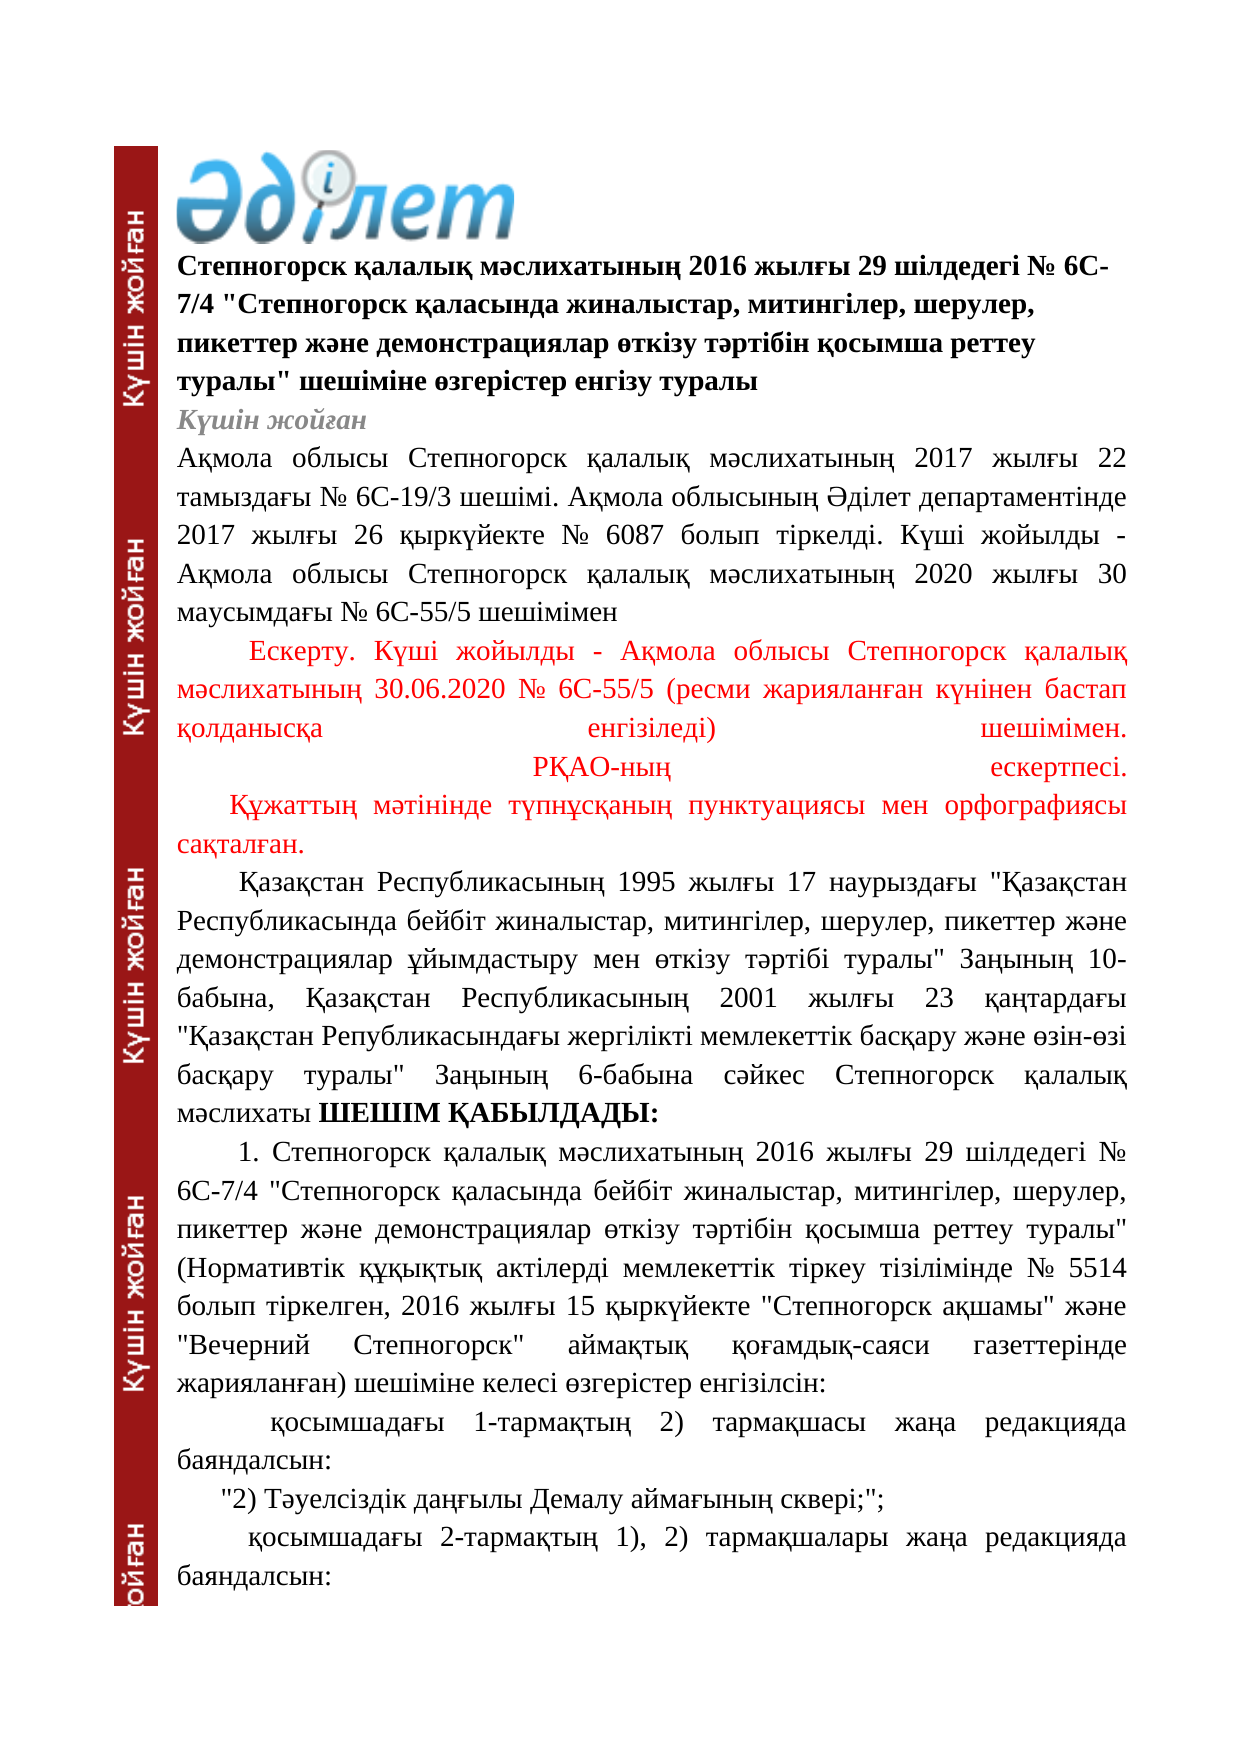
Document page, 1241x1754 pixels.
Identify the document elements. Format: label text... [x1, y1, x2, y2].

text Степногорск қалалық мәслихатының 2016 жылғы 29 шілдедегі № 6С-7/4 "Степногорск қаласында жиналыстар, митингілер, шерулер, пикеттер және демонстрациялар өткізу тәртібін қосымша реттеу туралы" шешіміне өзгерістер енгізу туралы [112, 248, 1128, 397]
picture [114, 1592, 158, 1606]
text Қазақстан Республикасының 1995 жылғы 17 наурыздағы "Қазақстан Республикасында бейбіт жиналыстар, митингілер, шерулер, пикеттер және демонстрациялар ұйымдастыру мен өткізу тәртібі туралы" Заңының 10-бабына, Қазақстан Республикасының 2001 жылғы 23 қаңтардағы "Қазақстан Републикасындағы жергілікті мемлекеттік басқару және өзін-өзі басқару туралы" Заңының 6-бабына сәйкес Степногорск қалалық мәслихаты ШЕШІМ ҚАБЫЛДАДЫ: [112, 864, 1128, 1129]
text "2) Тәуелсіздік даңғылы Демалу аймағының сквері;"; [112, 1481, 1128, 1514]
picture [114, 1476, 158, 1481]
picture [114, 435, 158, 440]
picture [176, 150, 515, 244]
text Ескерту. Күші жойылды - Ақмола облысы Степногорск қалалық мәслихатының 30.06.2020 № 6С-55/5 (ресми жарияланған күнінен бастап қолданысқа енгiзiледi) шешімімен. РҚАО-ның ескертпесі. Құжаттың мәтінінде түпнұсқаның пунктуациясы мен орфографиясы сақталған. [112, 633, 1128, 859]
picture [114, 1514, 158, 1519]
text Күшін жойған [112, 402, 1128, 435]
picture [114, 1129, 158, 1134]
text 1. Степногорск қалалық мәслихатының 2016 жылғы 29 шілдедегі № 6С-7/4 "Степногорск қаласында бейбіт жиналыстар, митингілер, шерулер, пикеттер және демонстрациялар өткізу тәртібін қосымша реттеу туралы" (Нормативтік құқықтық актілерді мемлекеттік тіркеу тізілімінде № 5514 болып тіркелген, 2016 жылғы 15 қыркүйекте "Степногорск ақшамы" және "Вечерний Степногорск" аймақтық қоғамдық-саяси газеттерінде жарияланған) шешіміне келесі өзгерістер енгізілсін: [112, 1134, 1128, 1399]
text қосымшадағы 1-тармақтың 2) тармақшасы жаңа редакцияда баяндалсын: [112, 1404, 1128, 1476]
picture [114, 628, 158, 633]
picture [114, 146, 158, 248]
text Ақмола облысы Степногорск қалалық мәслихатының 2017 жылғы 22 тамыздағы № 6С-19/3 шешімі. Ақмола облысының Әділет департаментінде 2017 жылғы 26 қыркүйекте № 6087 болып тіркелді. Күші жойылды - Ақмола облысы Степногорск қалалық мәслихатының 2020 жылғы 30 маусымдағы № 6С-55/5 шешімімен [112, 440, 1128, 628]
picture [114, 859, 158, 864]
text қосымшадағы 2-тармақтың 1), 2) тармақшалары жаңа редакцияда баяндалсын: [112, 1519, 1128, 1592]
picture [114, 397, 158, 402]
picture [114, 1399, 158, 1404]
